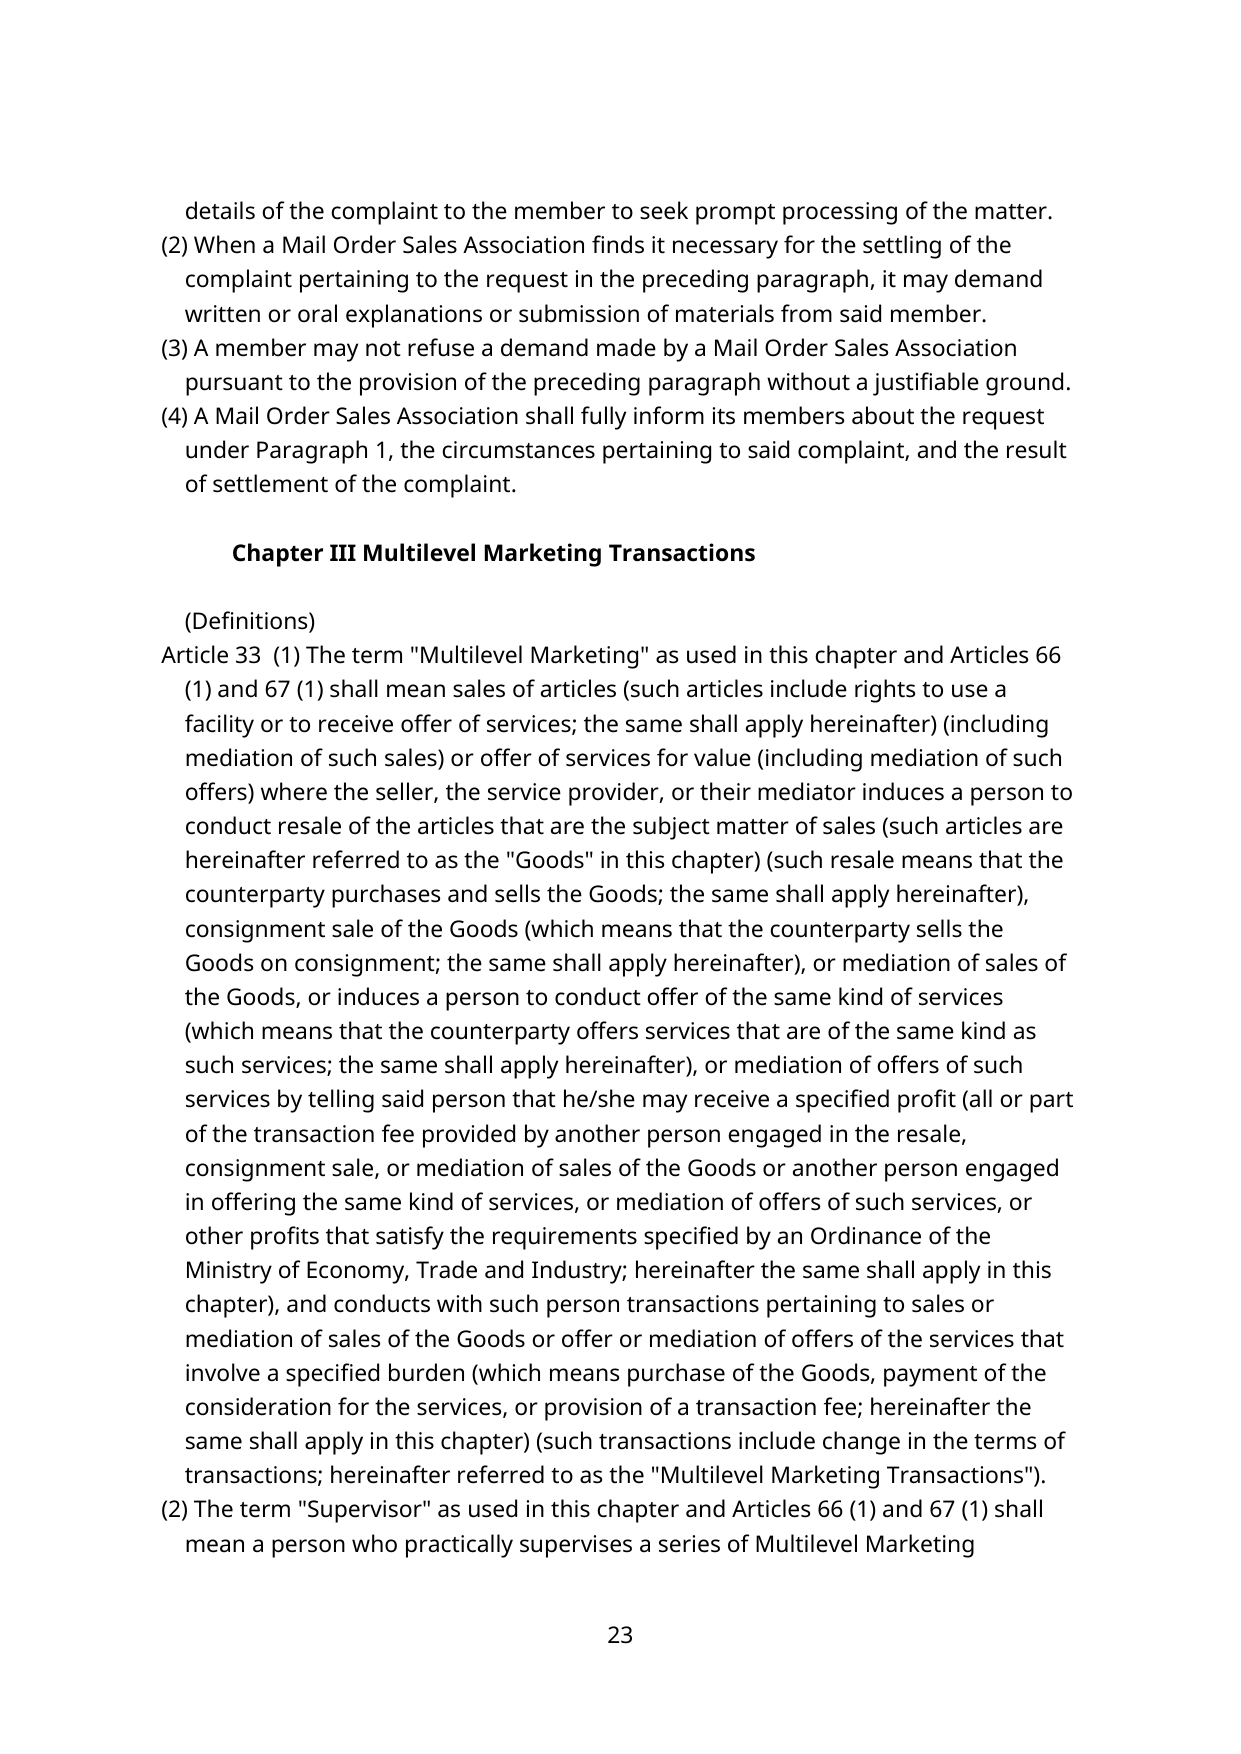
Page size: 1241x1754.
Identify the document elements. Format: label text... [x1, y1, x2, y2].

text (Definitions) [184, 604, 1079, 638]
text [161, 1492, 1079, 1560]
text (2) When a Mail Order Sales Association finds it necessary for the settling of the complaint pertaining to the request in the preceding paragraph, it may demand written or oral explanations or submission of materials from said member. [161, 228, 1079, 330]
text (3) A member may not refuse a demand made by a Mail Order Sales Association pursuant to the provision of the preceding paragraph without a justifiable ground. [161, 330, 1079, 399]
text Article 33 (1) The term "Multilevel Marketing" as used in this chapter and Articles 66 (1) and 67 (1) shall mean sales of articles (such articles include rights to use a facility or to receive offer of services; the same shall apply hereinafter) (including mediation of such sales) or offer of services for value (including mediation of such offers) where the seller, the service provider, or their mediator induces a person to conduct resale of the articles that are the subject matter of sales (such articles are hereinafter referred to as the "Goods" in this chapter) (such resale means that the counterparty purchases and sells the Goods; the same shall apply hereinafter), consignment sale of the Goods (which means that the counterparty sells the Goods on consignment; the same shall apply hereinafter), or mediation of sales of the Goods, or induces a person to conduct offer of the same kind of services (which means that the counterparty offers services that are of the same kind as such services; the same shall apply hereinafter), or mediation of offers of such services by telling said person that he/she may receive a specified profit (all or part of the transaction fee provided by another person engaged in the resale, consignment sale, or mediation of sales of the Goods or another person engaged in offering the same kind of services, or mediation of offers of such services, or other profits that satisfy the requirements specified by an Ordinance of the Ministry of Economy, Trade and Industry; hereinafter the same shall apply in this chapter), and conducts with such person transactions pertaining to sales or mediation of sales of the Goods or offer or mediation of offers of the services that involve a specified burden (which means purchase of the Goods, payment of the consideration for the services, or provision of a transaction fee; hereinafter the same shall apply in this chapter) (such transactions include change in the terms of transactions; hereinafter referred to as the "Multilevel Marketing Transactions"). [161, 638, 1079, 1492]
text Chapter III Multilevel Marketing Transactions [230, 535, 1079, 569]
text (4) A Mail Order Sales Association shall fully inform its members about the request under Paragraph 1, the circumstances pertaining to said complaint, and the result of settlement of the complaint. [161, 399, 1079, 501]
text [161, 194, 1079, 228]
